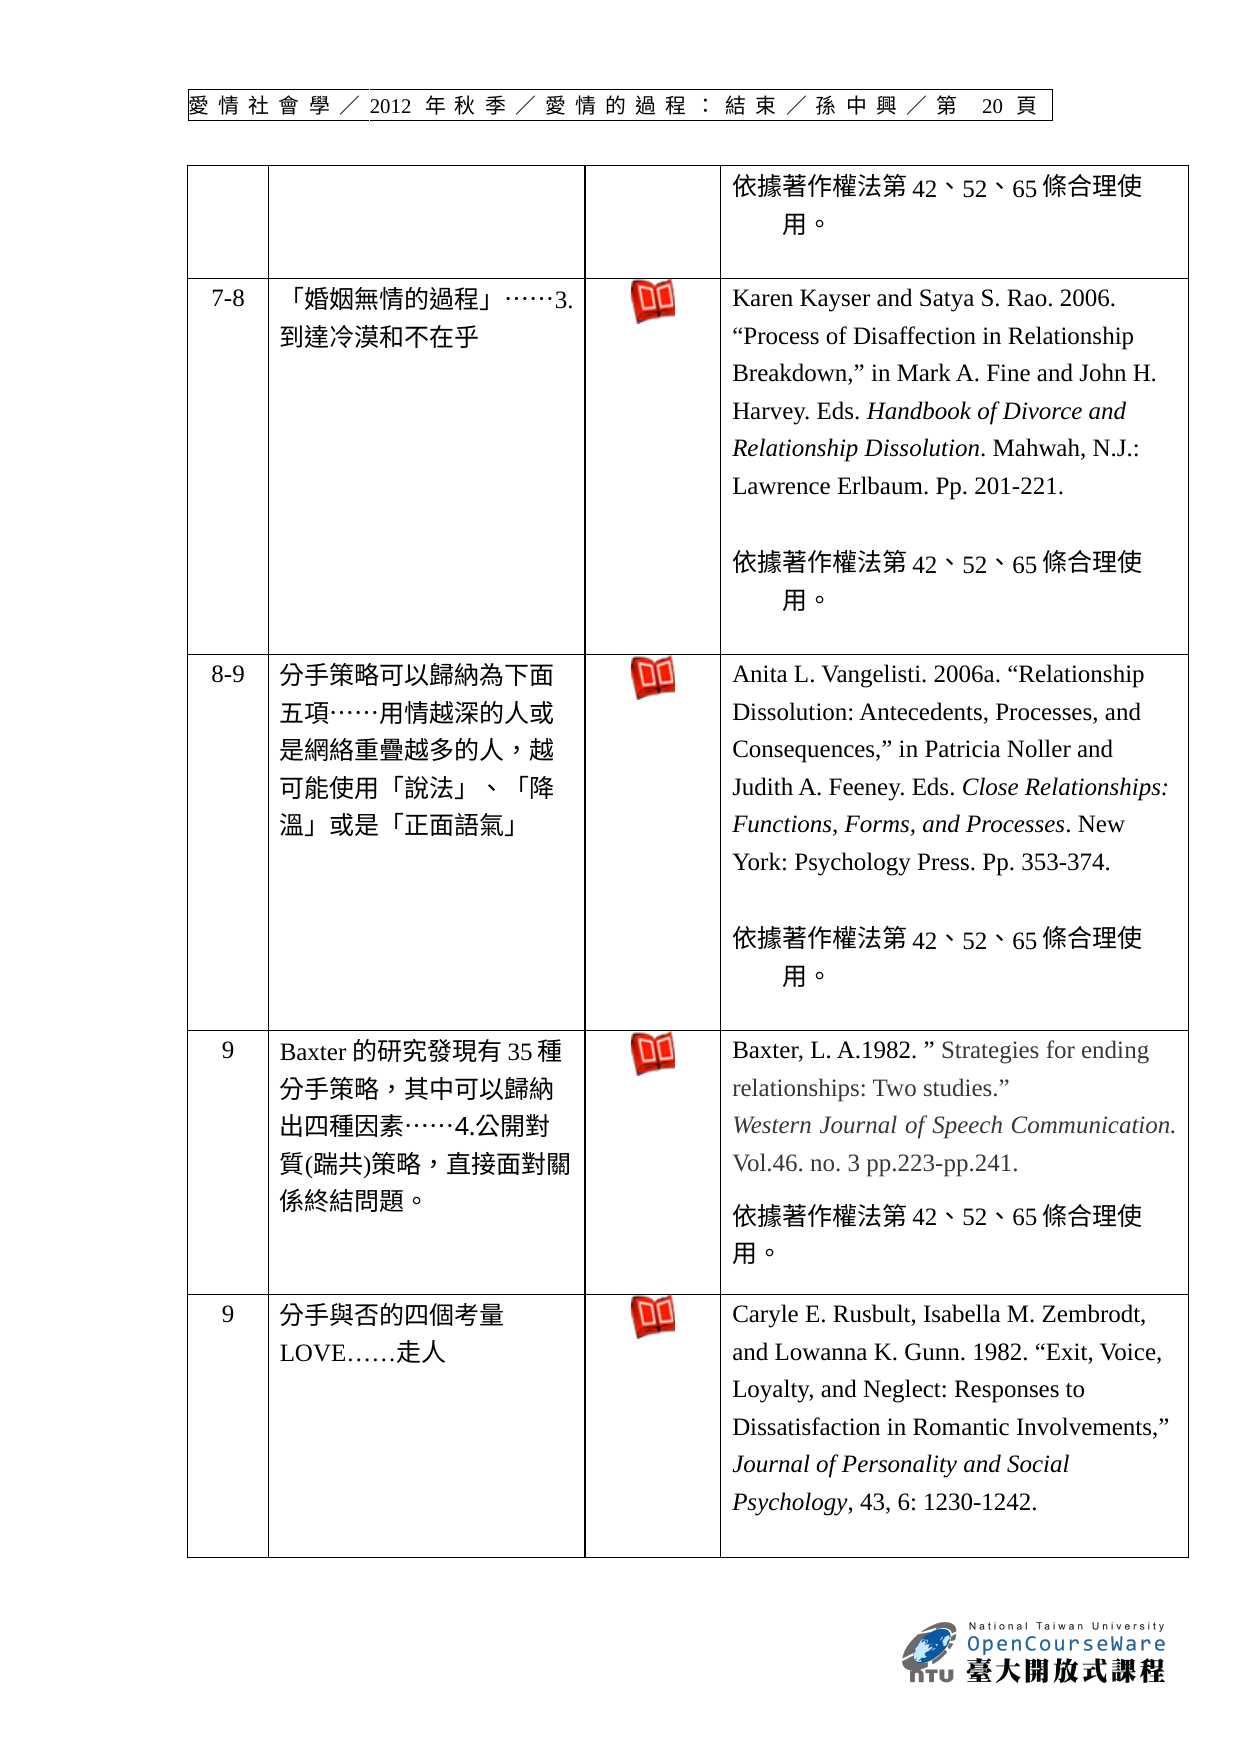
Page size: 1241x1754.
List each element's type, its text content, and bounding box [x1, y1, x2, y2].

table_cell [586, 279, 720, 654]
table_cell [586, 655, 720, 1030]
picture [630, 1294, 675, 1339]
table_cell 7-8 [188, 279, 268, 654]
table_cell [586, 166, 720, 278]
table_cell [586, 1295, 720, 1557]
table_cell 分手策略可以歸納為下面五項……用情越深的人或是網絡重疊越多的人，越可能使用「說法」、「降溫」或是「正面語氣」 [269, 655, 584, 1030]
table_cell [721, 166, 1188, 278]
table_cell Baxter, L. A.1982. ” Strategies for ending relationships: Two studies.” Western Journal of Speech Communication. Vol.46. no. 3 pp.223-pp.241. 依據著作權法第42、52、65條合理使用。 [721, 1031, 1188, 1294]
picture [630, 655, 675, 700]
picture [896, 1614, 1169, 1690]
picture [630, 1031, 675, 1076]
table_cell 「婚姻無情的過程」……3.到達冷漠和不在乎 [269, 279, 584, 654]
table_cell 7 [188, 166, 268, 278]
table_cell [721, 1295, 1188, 1557]
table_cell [269, 166, 584, 278]
table_cell Baxter 的研究發現有35種分手策略，其中可以歸納出四種因素……4.公開對質(踹共)策略，直接面對關係終結問題。 [269, 1031, 584, 1294]
table_cell 9 [188, 1031, 268, 1294]
table_cell 8-9 [188, 655, 268, 1030]
table_cell Karen Kayser and Satya S. Rao. 2006. “Process of Disaffection in Relationship Breakdown,” in Mark A. Fine and John H. Harvey. Eds. Handbook of Divorce and Relationship Dissolution. Mahwah, N.J.: Lawrence Erlbaum. Pp. 201-221. 依據著作權法第42、52、65條合理使用。 [721, 279, 1188, 654]
table_cell 分手與否的四個考量LOVE……走人 [269, 1295, 584, 1557]
table_cell [586, 1031, 720, 1294]
picture [630, 279, 675, 324]
table_cell 9 [188, 1295, 268, 1557]
